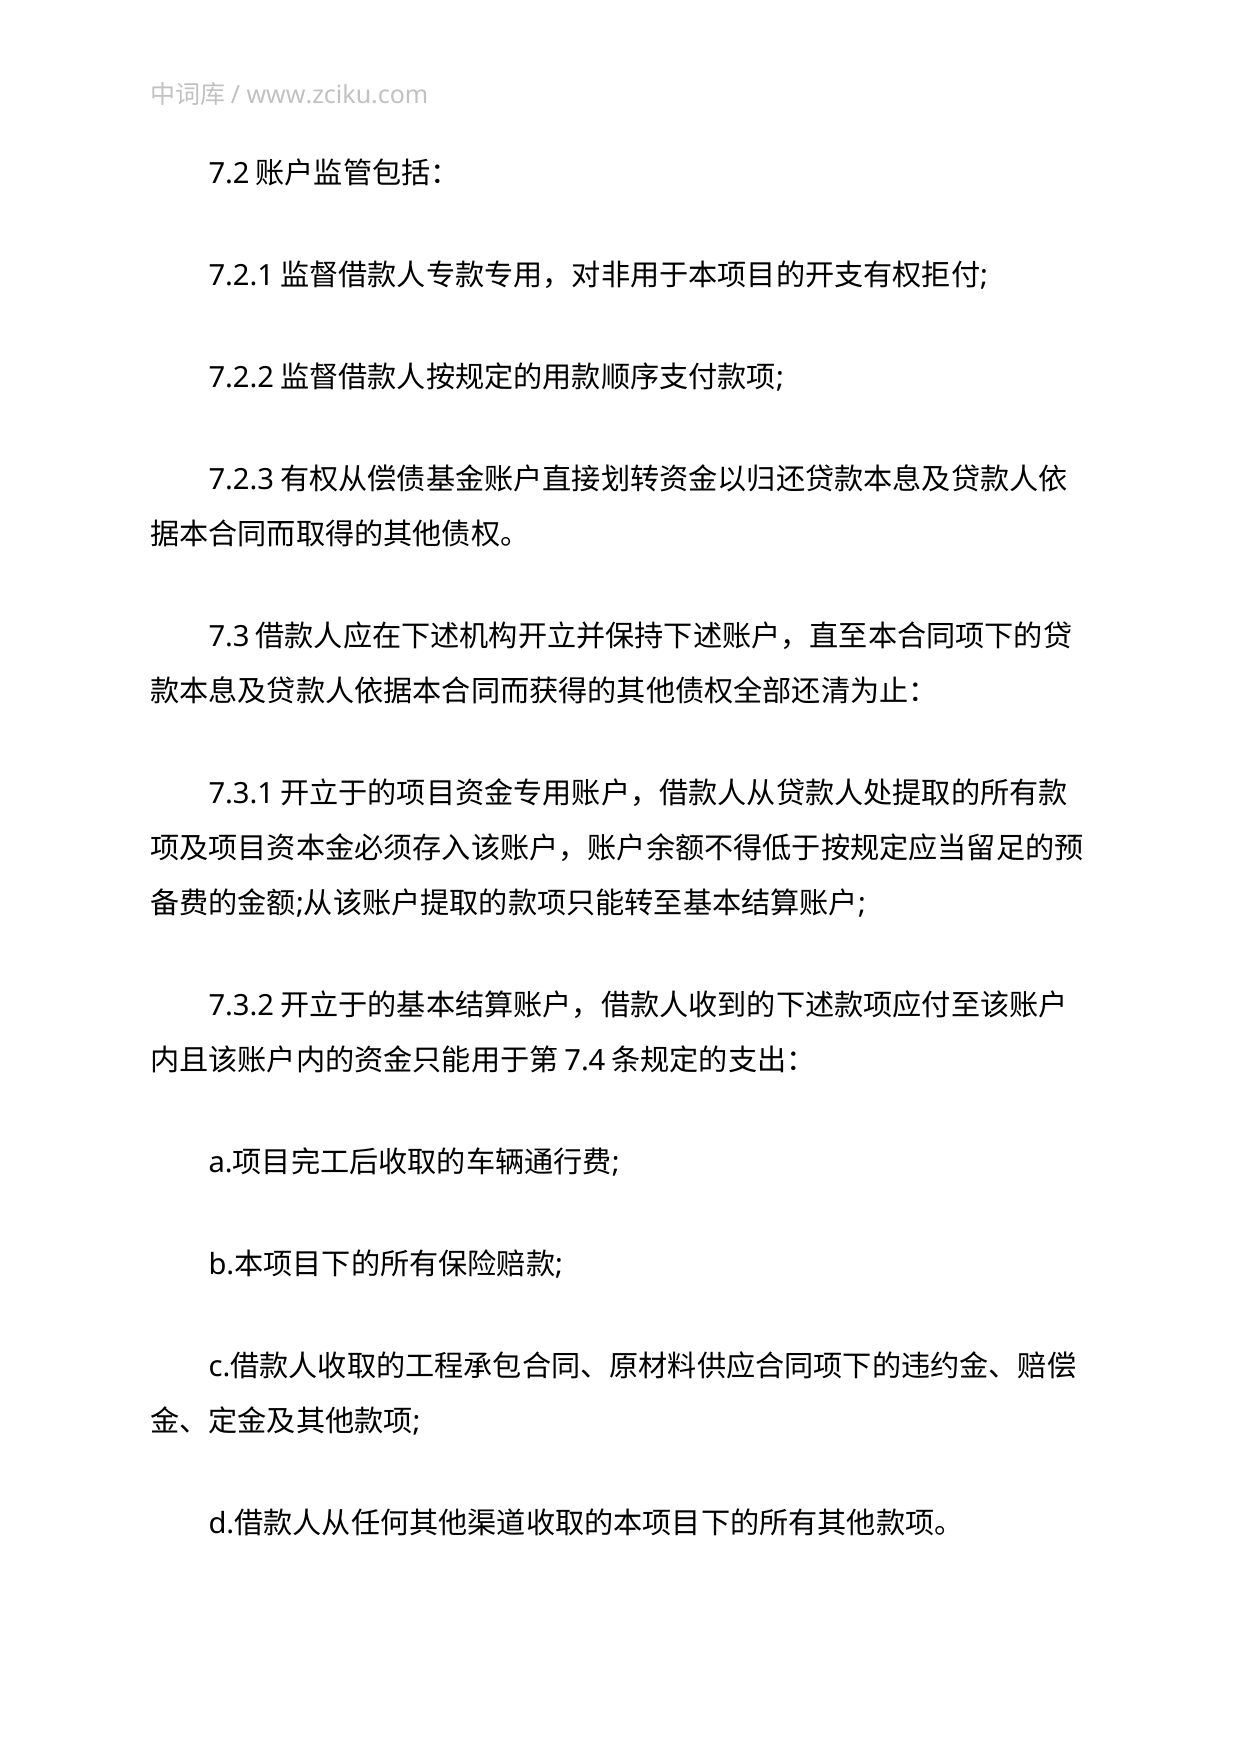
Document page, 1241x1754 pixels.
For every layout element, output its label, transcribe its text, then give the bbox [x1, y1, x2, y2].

text b.本项目下的所有保险赔款; [150, 1240, 1090, 1283]
text c.借款人收取的工程承包合同、原材料供应合同项下的违约金、赔偿金、定金及其他款项; [150, 1342, 1090, 1440]
text 7.3借款人应在下述机构开立并保持下述账户，直至本合同项下的贷款本息及贷款人依据本合同而获得的其他债权全部还清为止： [150, 613, 1090, 710]
text 7.3.2开立于的基本结算账户，借款人收到的下述款项应付至该账户内且该账户内的资金只能用于第7.4条规定的支出： [150, 981, 1090, 1079]
text a.项目完工后收取的车辆通行费; [150, 1138, 1090, 1181]
text 7.2.1监督借款人专款专用，对非用于本项目的开支有权拒付; [150, 252, 1090, 294]
text 7.2.3有权从偿债基金账户直接划转资金以归还贷款本息及贷款人依据本合同而取得的其他债权。 [150, 456, 1090, 553]
text d.借款人从任何其他渠道收取的本项目下的所有其他款项。 [150, 1499, 1090, 1542]
text 7.2账户监管包括： [150, 150, 1090, 192]
text 7.2.2监督借款人按规定的用款顺序支付款项; [150, 354, 1090, 396]
text 7.3.1开立于的项目资金专用账户，借款人从贷款人处提取的所有款项及项目资本金必须存入该账户，账户余额不得低于按规定应当留足的预备费的金额;从该账户提取的款项只能转至基本结算账户; [150, 769, 1090, 922]
